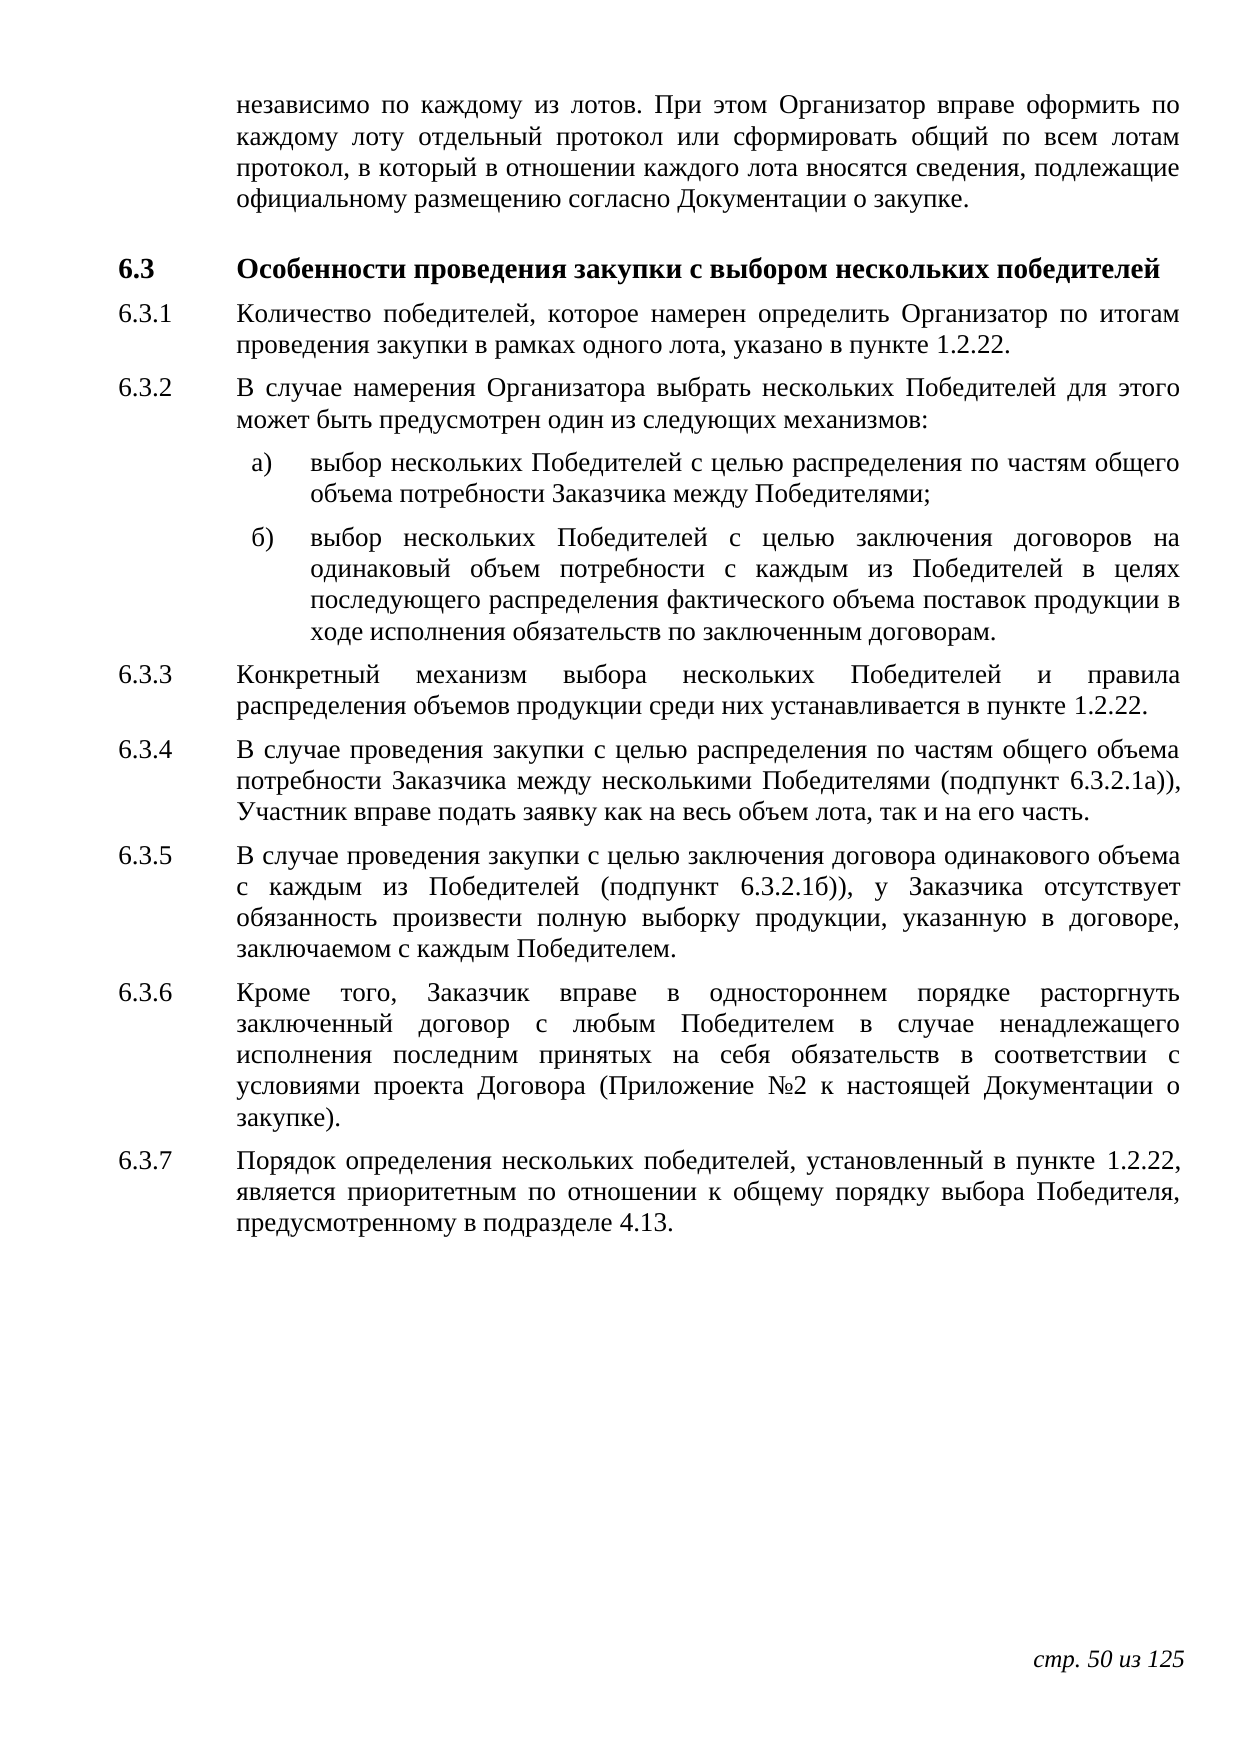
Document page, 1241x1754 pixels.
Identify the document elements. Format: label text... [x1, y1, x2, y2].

text Кроме того, Заказчик вправе в одностороннем порядке расторгнуть заключенный договор с любым Победителем в случае ненадлежащего исполнения последним принятых на себя обязательств в соответствии с условиями проекта Договора (Приложение №2 к настоящей Документации о закупке). [118, 976, 1181, 1132]
text выбор нескольких Победителей с целью заключения договоров на одинаковый объем потребности с каждым из Победителей в целях последующего распределения фактического объема поставок продукции в ходе исполнения обязательств по заключенным договорам. [251, 521, 1181, 646]
subtitle Особенности проведения закупки с выбором нескольких победителей [118, 251, 1181, 284]
text В случае проведения закупки с целью распределения по частям общего объема потребности Заказчика между несколькими Победителями (подпункт 6.3.2а)), Участник вправе подать заявку как на весь объем лота, так и на его часть. [118, 733, 1181, 826]
text В случае проведения закупки с целью заключения договора одинакового объема с каждым из Победителей (подпункт 6.3.2б)), у Заказчика отсутствует обязанность произвести полную выборку продукции, указанную в договоре, заключаемом с каждым Победителем. [118, 839, 1181, 963]
text Конкретный механизм выбора нескольких Победителей и правила распределения объемов продукции среди них устанавливается в пункте 1.2.22. [118, 658, 1181, 721]
text Количество победителей, которое намерен определить Организатор по итогам проведения закупки в рамках одного лота, указано в пункте 1.2.22. [118, 297, 1181, 359]
text Порядок определения нескольких победителей, установленный в пункте 1.2.22, является приоритетным по отношении к общему порядку выбора Победителя, предусмотренному в подразделе 4.13. [118, 1144, 1181, 1238]
text выбор нескольких Победителей с целью распределения по частям общего объема потребности Заказчика между Победителями; [251, 446, 1181, 509]
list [118, 89, 1181, 213]
text В случае намерения Организатора выбрать нескольких Победителей для этого может быть предусмотрен один из следующих механизмов: [118, 372, 1181, 434]
